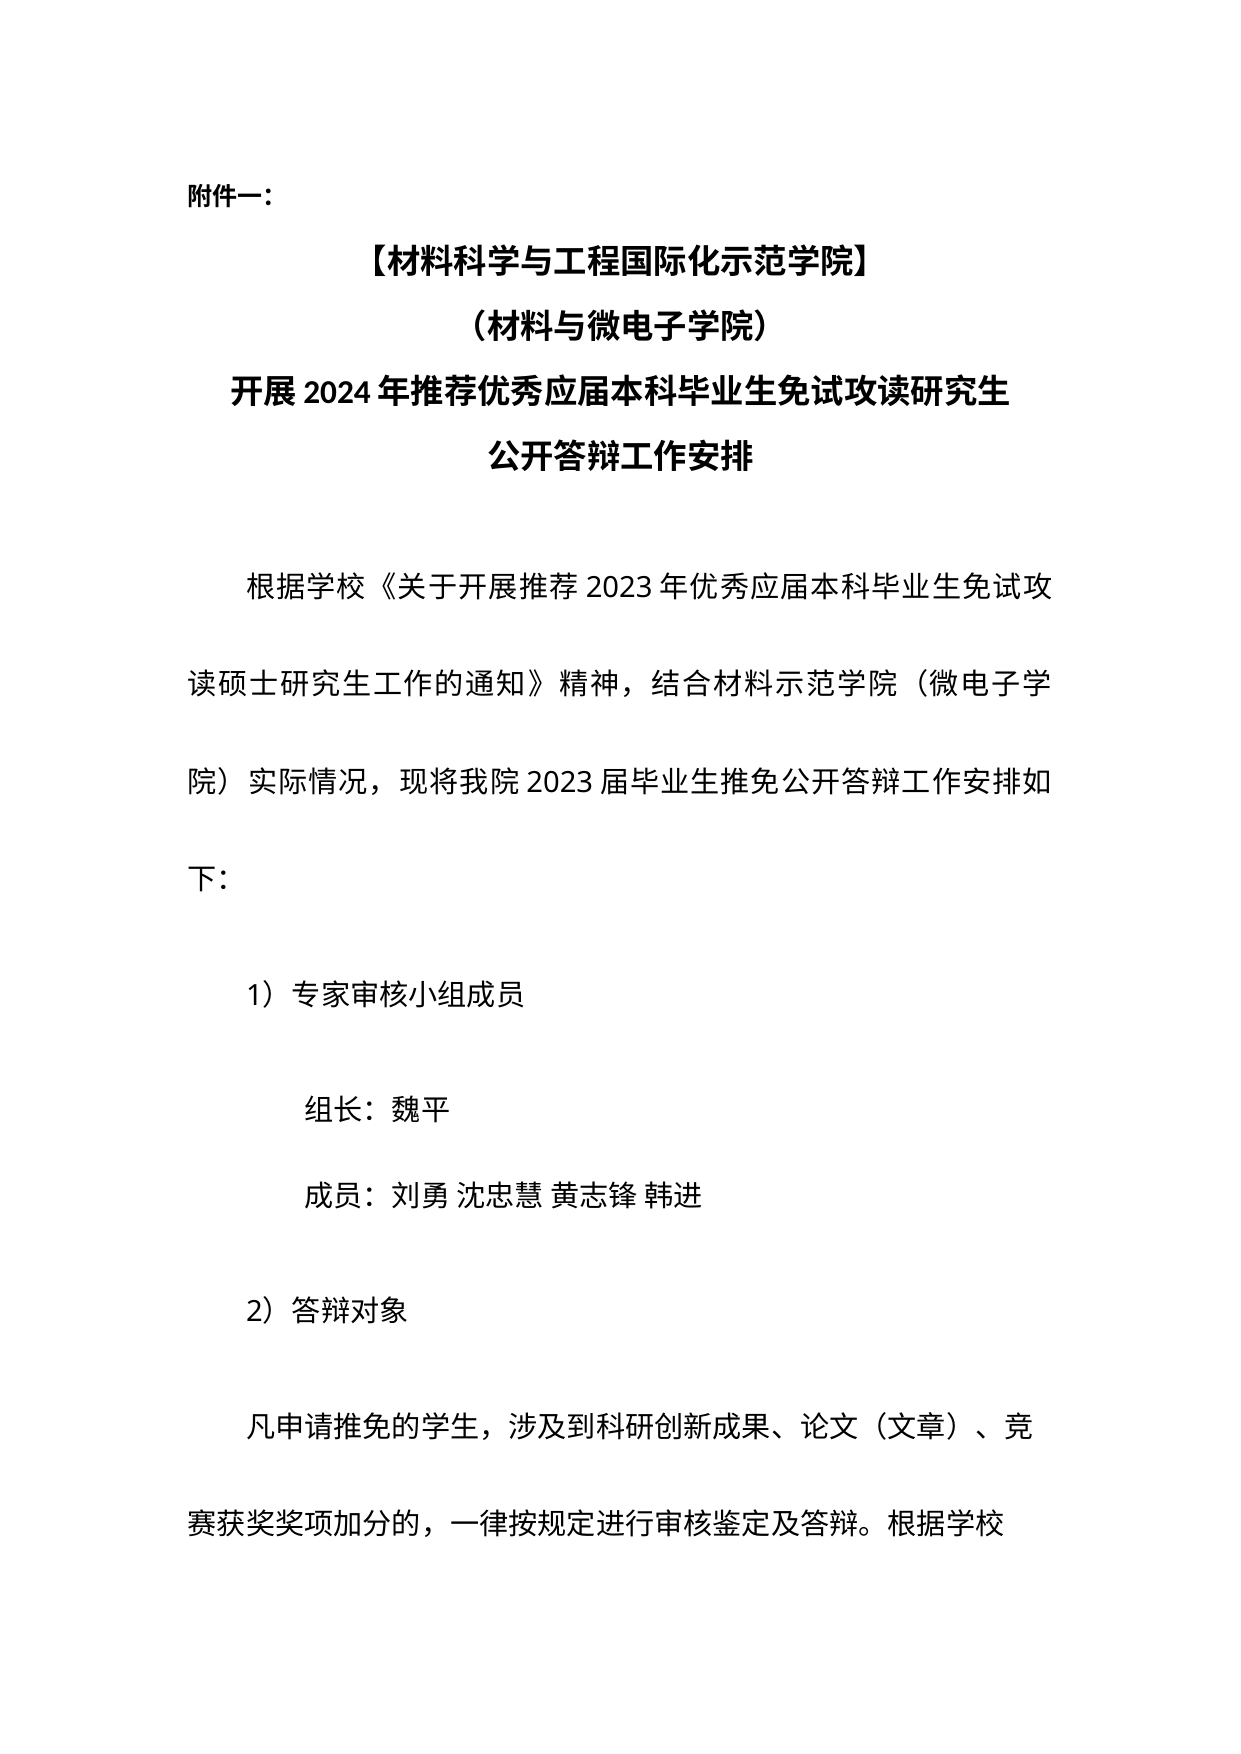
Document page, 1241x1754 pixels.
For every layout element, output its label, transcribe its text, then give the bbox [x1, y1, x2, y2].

text 【材料科学与工程国际化示范学院】 [187, 227, 1053, 292]
text 公开答辩工作安排 [187, 422, 1053, 487]
text 组长：魏平 [246, 1075, 1053, 1140]
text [187, 1392, 1053, 1554]
list 专家审核小组成员 [187, 960, 1053, 1025]
text （材料与微电子学院） [187, 292, 1053, 357]
text 开展2024年推荐优秀应届本科毕业生免试攻读研究生 [187, 357, 1053, 422]
text 成员：刘勇 沈忠慧 黄志锋 韩进 [246, 1161, 1053, 1226]
text 附件一： [187, 162, 1053, 227]
list 答辩对象 [187, 1277, 1053, 1342]
text 根据学校《关于开展推荐2023年优秀应届本科毕业生免试攻读硕士研究生工作的通知》精神，结合材料示范学院（微电子学院）实际情况，现将我院2023届毕业生推免公开答辩工作安排如下： [187, 552, 1053, 909]
